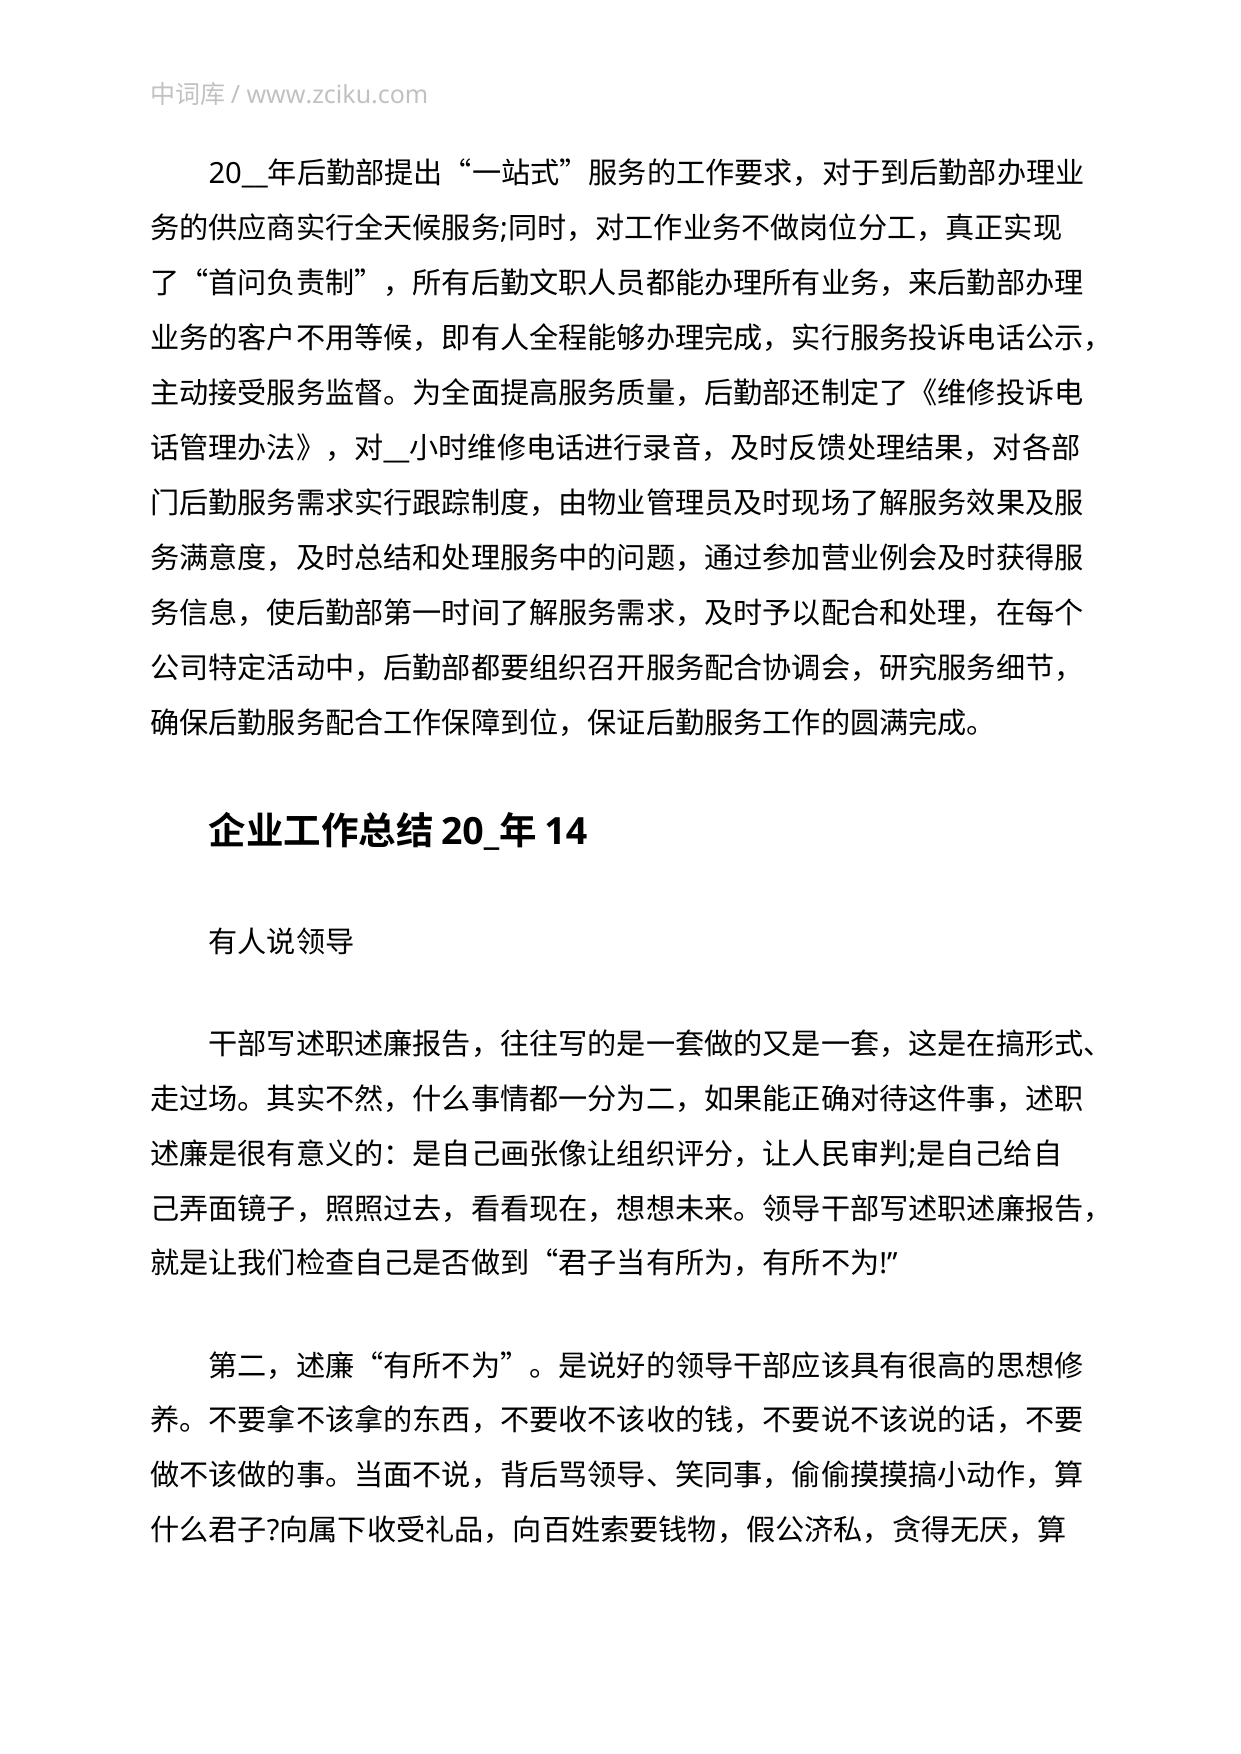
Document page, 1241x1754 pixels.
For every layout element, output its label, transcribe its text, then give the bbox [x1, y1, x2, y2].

text 企业工作总结20_年14 [150, 801, 1090, 856]
text 有人说领导 [150, 919, 1090, 961]
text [150, 1342, 1090, 1549]
text 干部写述职述廉报告，往往写的是一套做的又是一套，这是在搞形式、走过场。其实不然，什么事情都一分为二，如果能正确对待这件事，述职述廉是很有意义的：是自己画张像让组织评分，让人民审判;是自己给自己弄面镜子，照照过去，看看现在，想想未来。领导干部写述职述廉报告，就是让我们检查自己是否做到“君子当有所为，有所不为!” [150, 1020, 1090, 1282]
text 20__年后勤部提出“一站式”服务的工作要求，对于到后勤部办理业务的供应商实行全天候服务;同时，对工作业务不做岗位分工，真正实现了“首问负责制”，所有后勤文职人员都能办理所有业务，来后勤部办理业务的客户不用等候，即有人全程能够办理完成，实行服务投诉电话公示，主动接受服务监督。为全面提高服务质量，后勤部还制定了《维修投诉电话管理办法》，对__小时维修电话进行录音，及时反馈处理结果，对各部门后勤服务需求实行跟踪制度，由物业管理员及时现场了解服务效果及服务满意度，及时总结和处理服务中的问题，通过参加营业例会及时获得服务信息，使后勤部第一时间了解服务需求，及时予以配合和处理，在每个公司特定活动中，后勤部都要组织召开服务配合协调会，研究服务细节，确保后勤服务配合工作保障到位，保证后勤服务工作的圆满完成。 [150, 150, 1090, 742]
